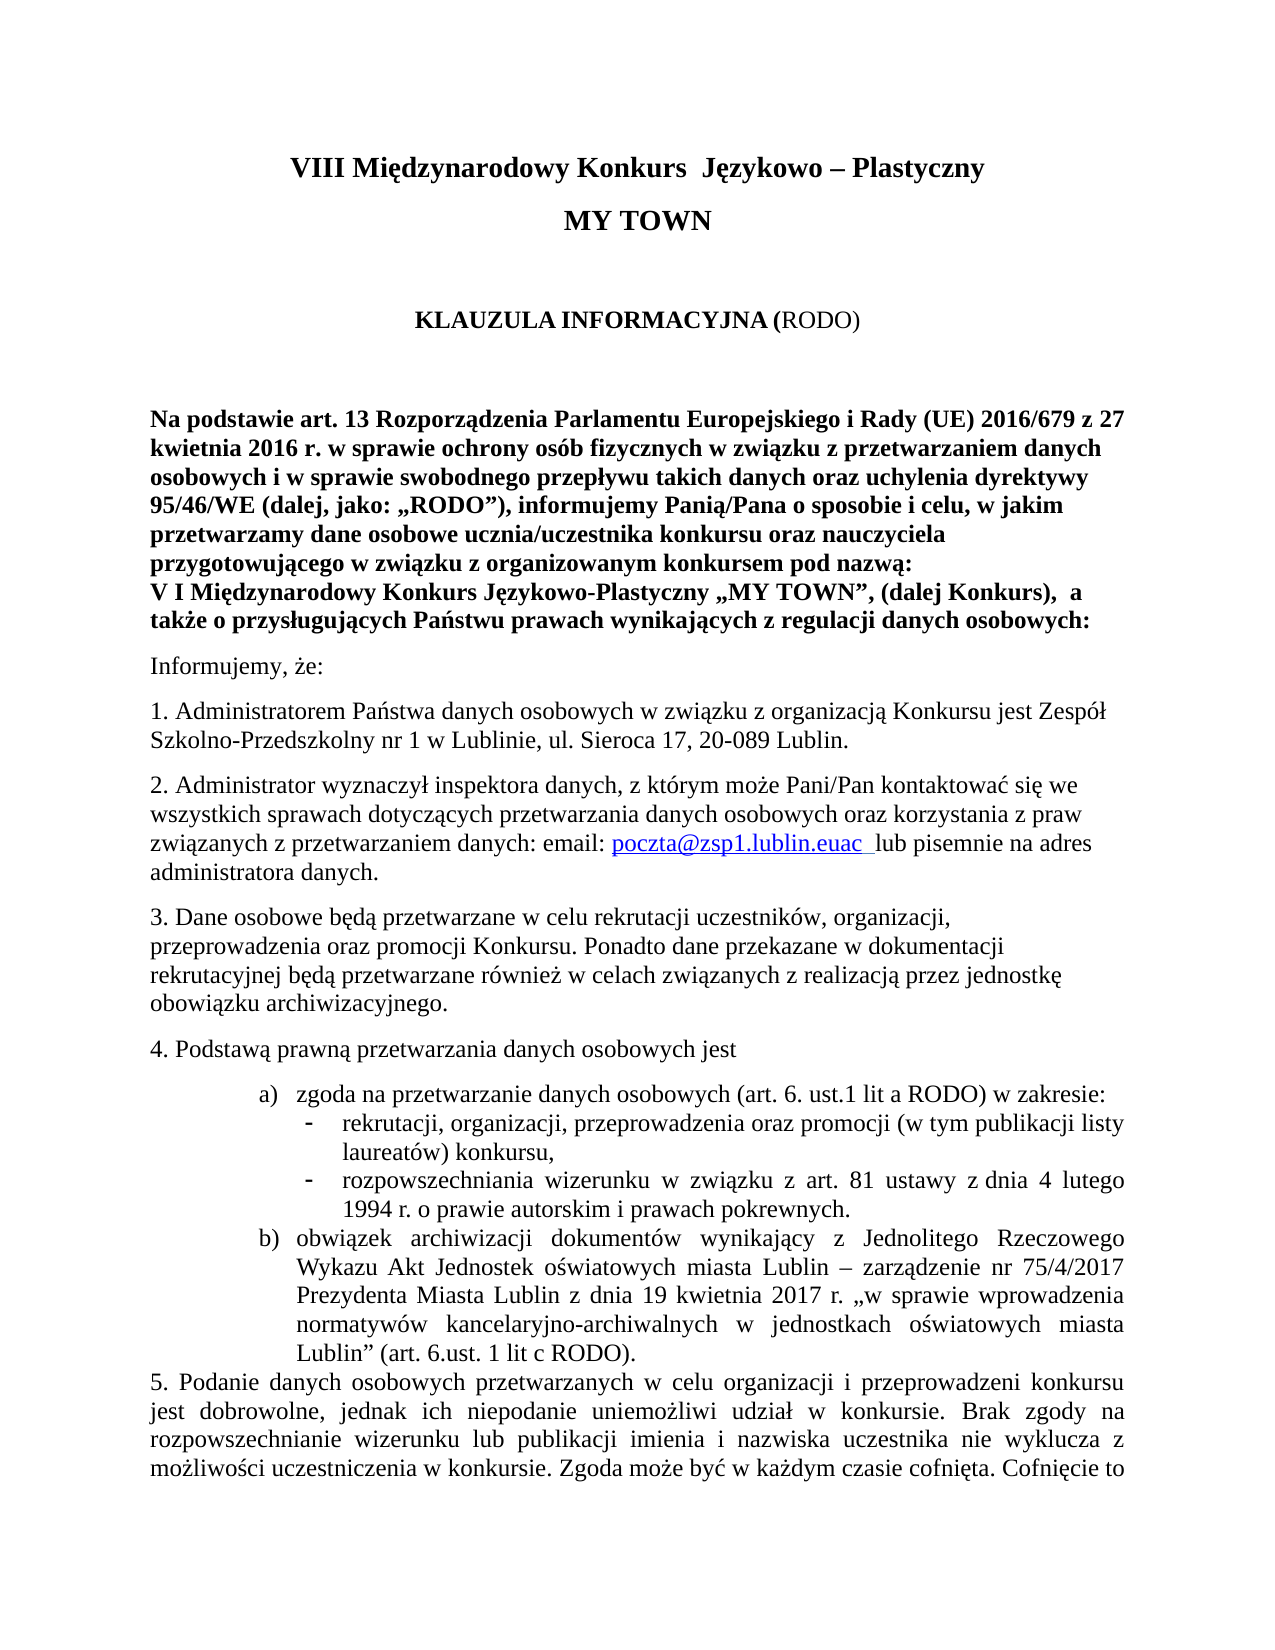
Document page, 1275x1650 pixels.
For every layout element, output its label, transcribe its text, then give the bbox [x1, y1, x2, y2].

text 4. Podstawą prawną przetwarzania danych osobowych jest [150, 1034, 1125, 1063]
text MY TOWN [150, 203, 1125, 236]
list rekrutacji, organizacji, przeprowadzenia oraz promocji (w tym publikacji listy laureatów) konkursu, [304, 1108, 1125, 1166]
list rozpowszechniania wizerunku w związku z art. 81 ustawy z dnia 4 lutego 1994 r. o prawie autorskim i prawach pokrewnych. [304, 1166, 1125, 1223]
text Informujemy, że: [150, 651, 1125, 680]
text KLAUZULA INFORMACYJNA (RODO) [150, 305, 1125, 334]
text 3. Dane osobowe będą przetwarzane w celu rekrutacji uczestników, organizacji, przeprowadzenia oraz promocji Konkursu. Ponadto dane przekazane w dokumentacji rekrutacyjnej będą przetwarzane również w celach związanych z realizacją przez jednostkę obowiązku archiwizacyjnego. [150, 902, 1125, 1017]
text VIII Międzynarodowy Konkurs Językowo – Plastyczny [150, 150, 1125, 183]
list obwiązek archiwizacji dokumentów wynikający z Jednolitego Rzeczowego Wykazu Akt Jednostek oświatowych miasta Lublin – zarządzenie nr 75/4/2017 Prezydenta Miasta Lublin z dnia 19 kwietnia 2017 r. „w sprawie wprowadzenia normatywów kancelaryjno-archiwalnych w jednostkach oświatowych miasta Lublin” (art. 6.ust. 1 lit c RODO). [258, 1223, 1125, 1367]
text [150, 1367, 1125, 1482]
text 2. Administrator wyznaczył inspektora danych, z którym może Pani/Pan kontaktować się we wszystkich sprawach dotyczących przetwarzania danych osobowych oraz korzystania z praw związanych z przetwarzaniem danych: email: poczta@zsp1.lublin.euac lub pisemnie na adres administratora danych. [150, 771, 1125, 886]
text Na podstawie art. 13 Rozporządzenia Parlamentu Europejskiego i Rady (UE) 2016/679 z 27 kwietnia 2016 r. w sprawie ochrony osób fizycznych w związku z przetwarzaniem danych osobowych i w sprawie swobodnego przepływu takich danych oraz uchylenia dyrektywy 95/46/WE (dalej, jako: „RODO”), informujemy Panią/Pana o sposobie i celu, w jakim przetwarzamy dane osobowe ucznia/uczestnika konkursu oraz nauczyciela przygotowującego w związku z organizowanym konkursem pod nazwą: V I Międzynarodowy Konkurs Językowo-Plastyczny „MY TOWN”, (dalej Konkurs), a także o przysługujących Państwu prawach wynikających z regulacji danych osobowych: [150, 404, 1125, 634]
list zgoda na przetwarzanie danych osobowych (art. 6. ust.1 lit a RODO) w zakresie: [258, 1079, 1125, 1108]
text 1. Administratorem Państwa danych osobowych w związku z organizacją Konkursu jest Zespół Szkolno-Przedszkolny nr 1 w Lublinie, ul. Sieroca 17, 20-089 Lublin. [150, 696, 1125, 754]
